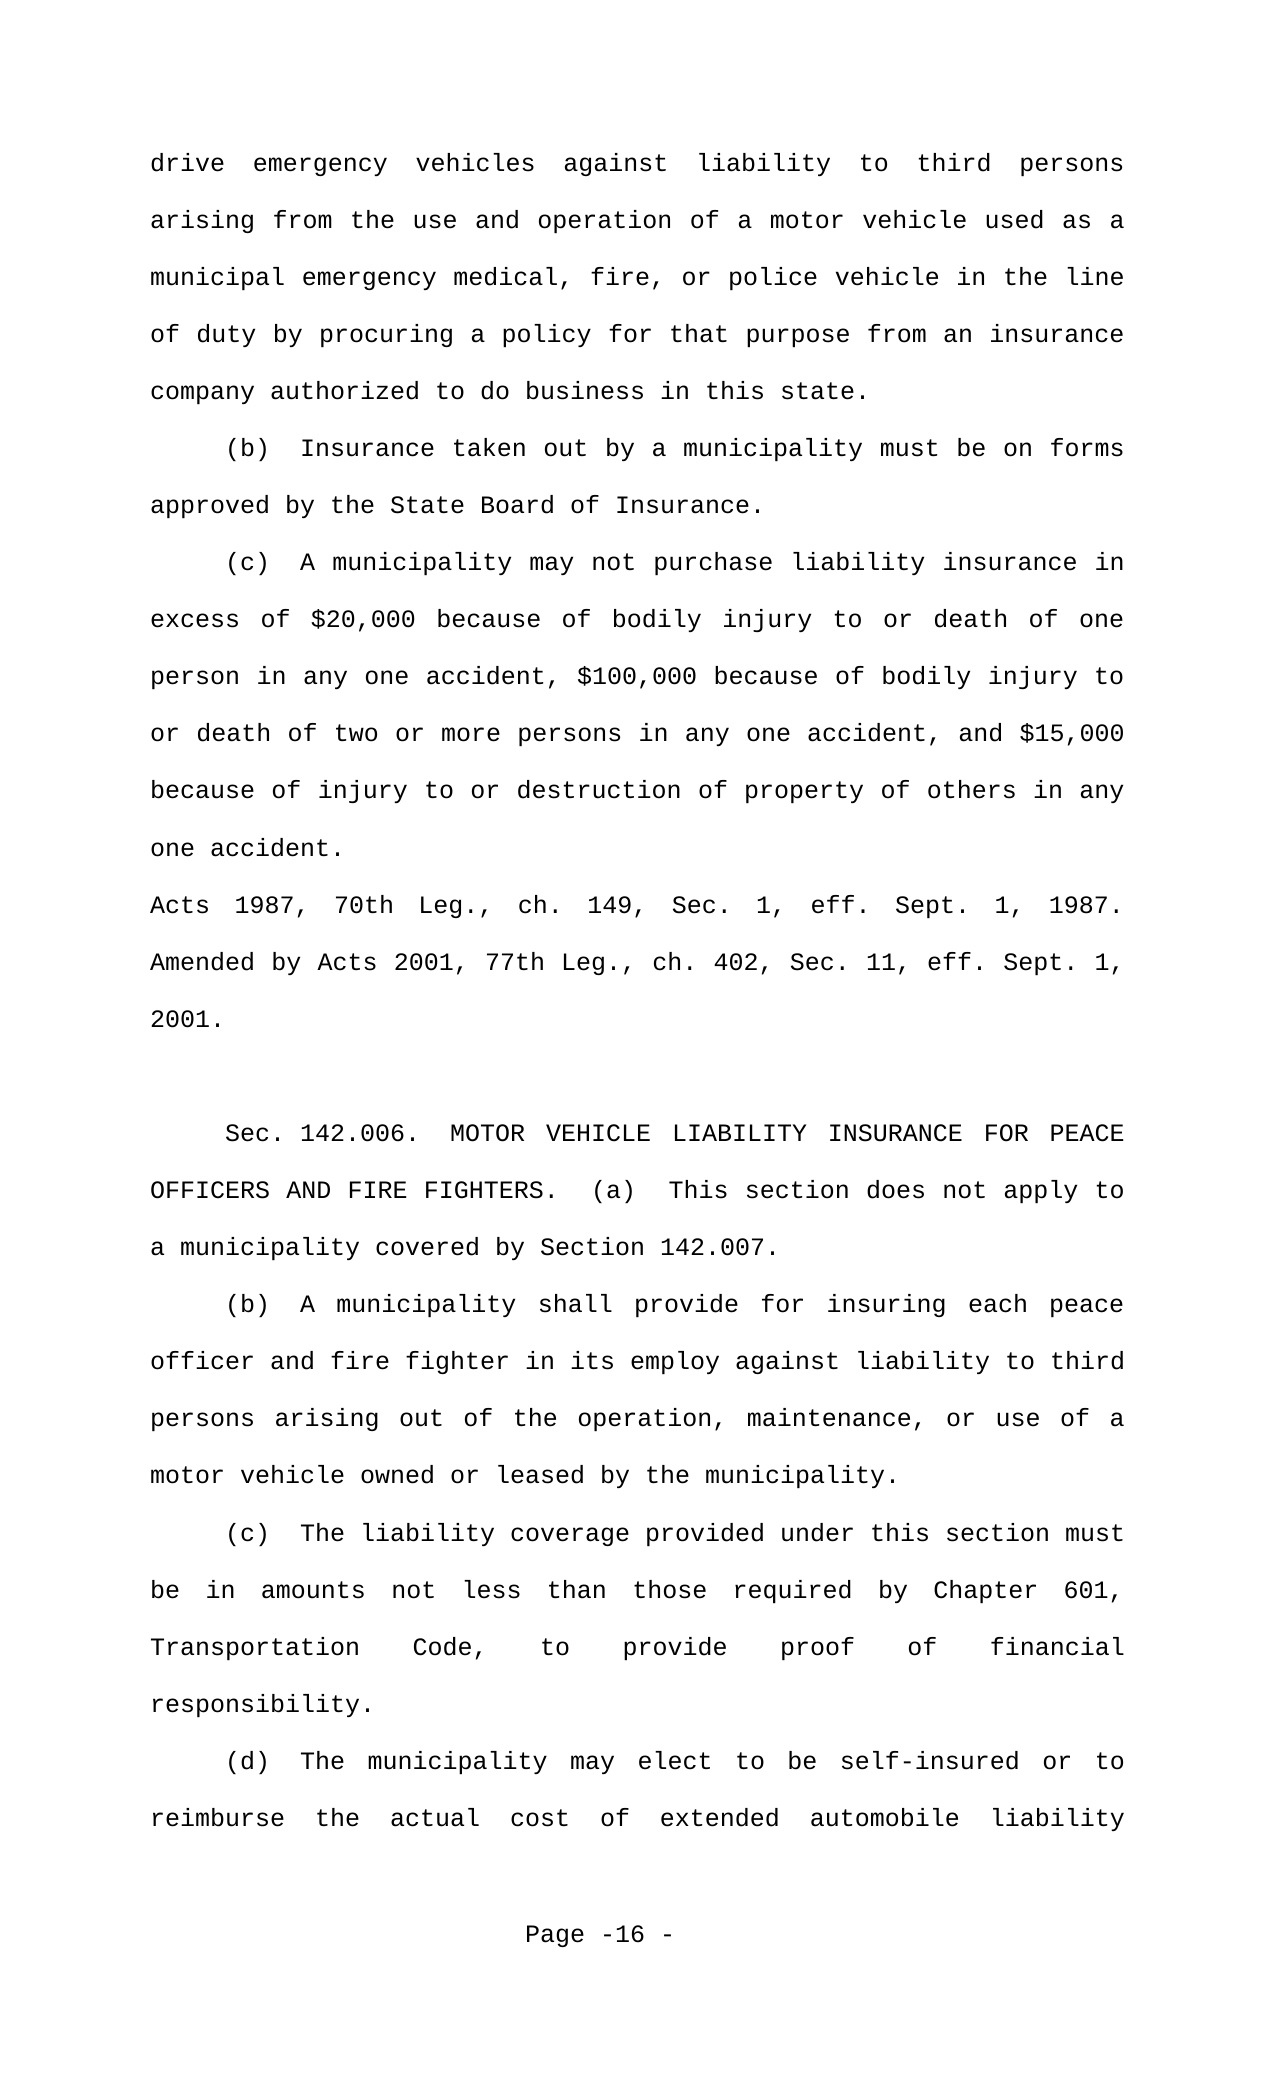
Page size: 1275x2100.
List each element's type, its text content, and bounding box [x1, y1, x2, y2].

text Sec. 142.006. MOTOR VEHICLE LIABILITY INSURANCE FOR PEACE OFFICERS AND FIRE FIGHTERS. (a) This section does not apply to a municipality covered by Section 142.007. [150, 1120, 1125, 1263]
text Acts 1987, 70th Leg., ch. 149, Sec. 1, eff. Sept. 1, 1987. Amended by Acts 2001, 77th Leg., ch. 402, Sec. 11, eff. Sept. 1, 2001. [150, 892, 1125, 1035]
text (c) A municipality may not purchase liability insurance in excess of $20,000 because of bodily injury to or death of one person in any one accident, $100,000 because of bodily injury to or death of two or more persons in any one accident, and $15,000 because of injury to or destruction of property of others in any one accident. [150, 549, 1125, 863]
text (b) Insurance taken out by a municipality must be on forms approved by the State Board of Insurance. [150, 435, 1125, 521]
text (b) A municipality shall provide for insuring each peace officer and fire fighter in its employ against liability to third persons arising out of the operation, maintenance, or use of a motor vehicle owned or leased by the municipality. [150, 1292, 1125, 1491]
